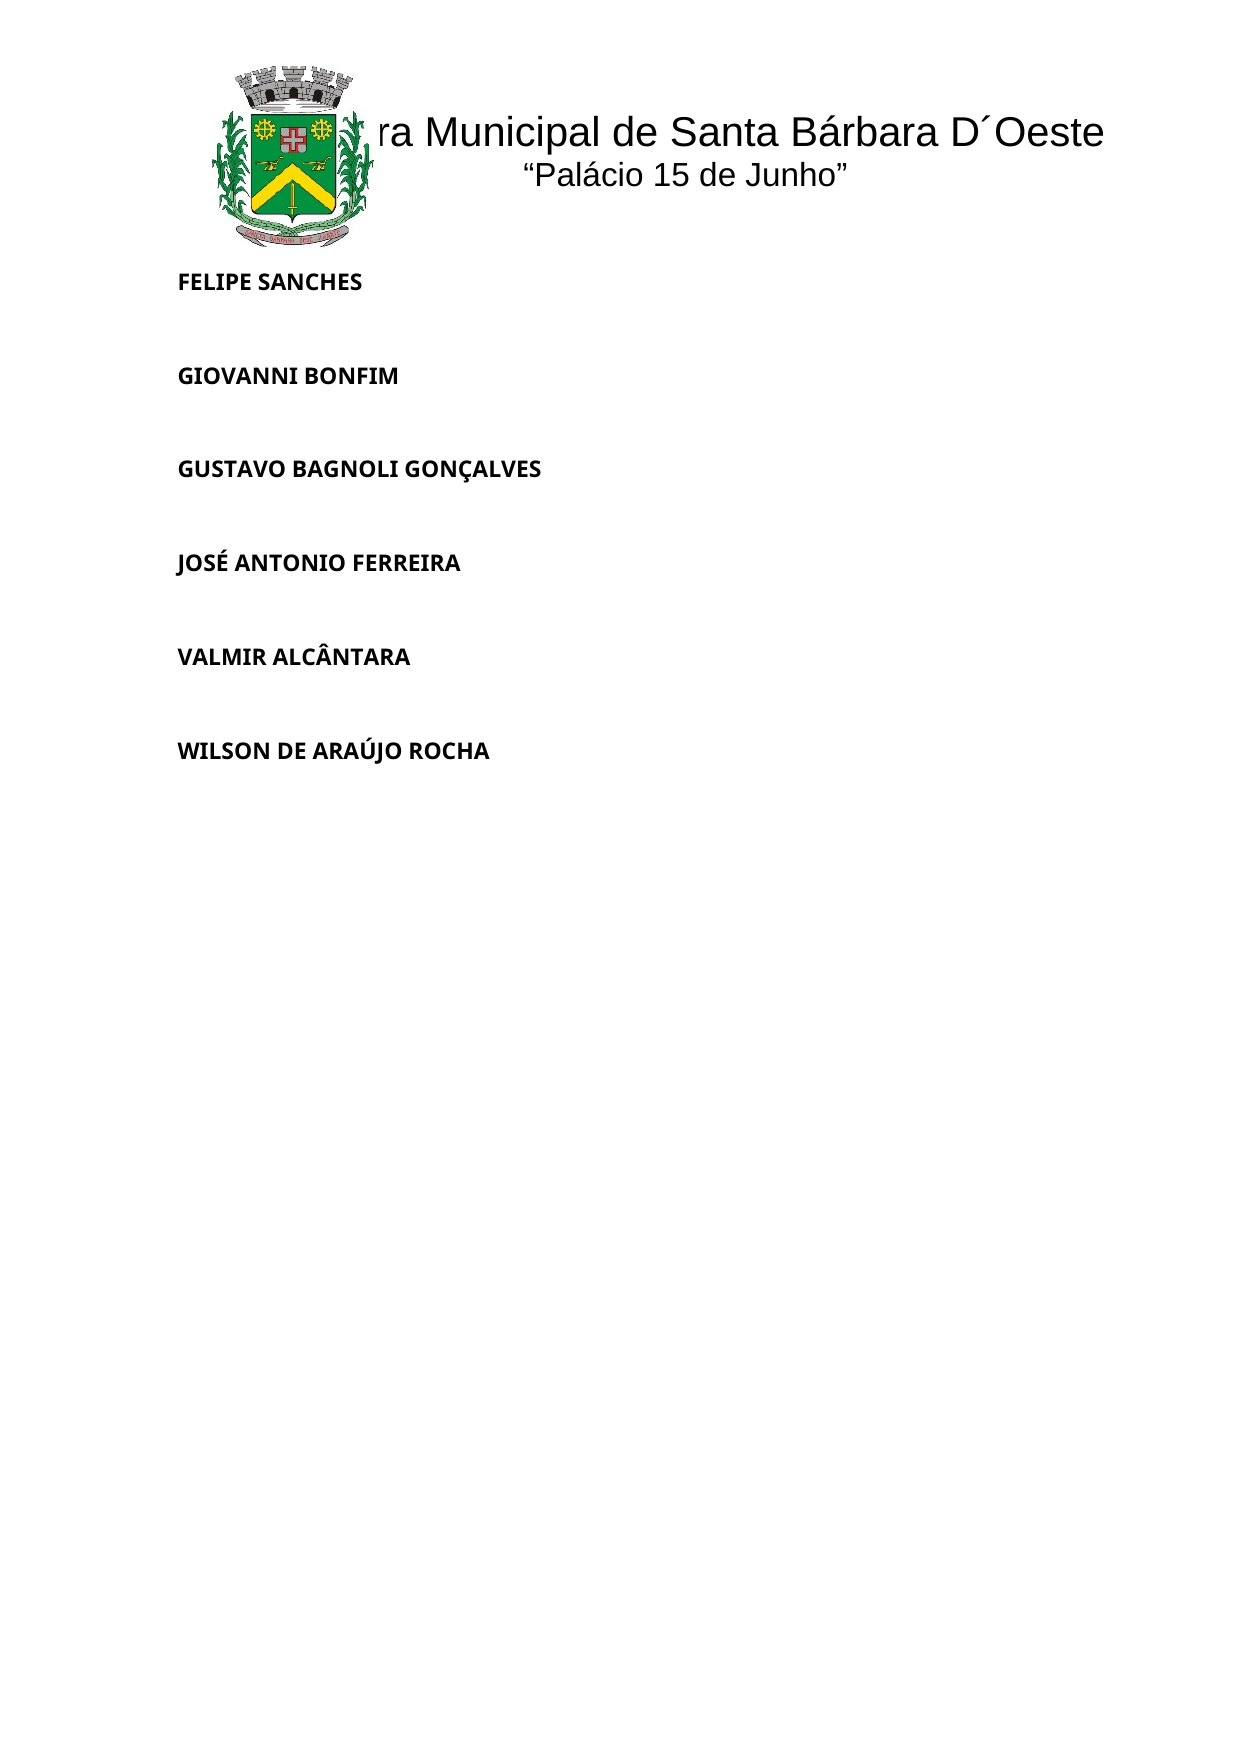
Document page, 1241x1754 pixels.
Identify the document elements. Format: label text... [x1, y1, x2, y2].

text GIOVANNI BONFIM [177, 359, 1063, 391]
text VALMIR ALCÂNTARA [177, 641, 1063, 672]
picture [211, 66, 381, 254]
text WILSON DE ARAÚJO ROCHA [177, 734, 1063, 766]
text JOSÉ ANTONIO FERREIRA [177, 547, 1063, 578]
text FELIPE SANCHES [177, 266, 1063, 297]
text GUSTAVO BAGNOLI GONÇALVES [177, 453, 1063, 484]
